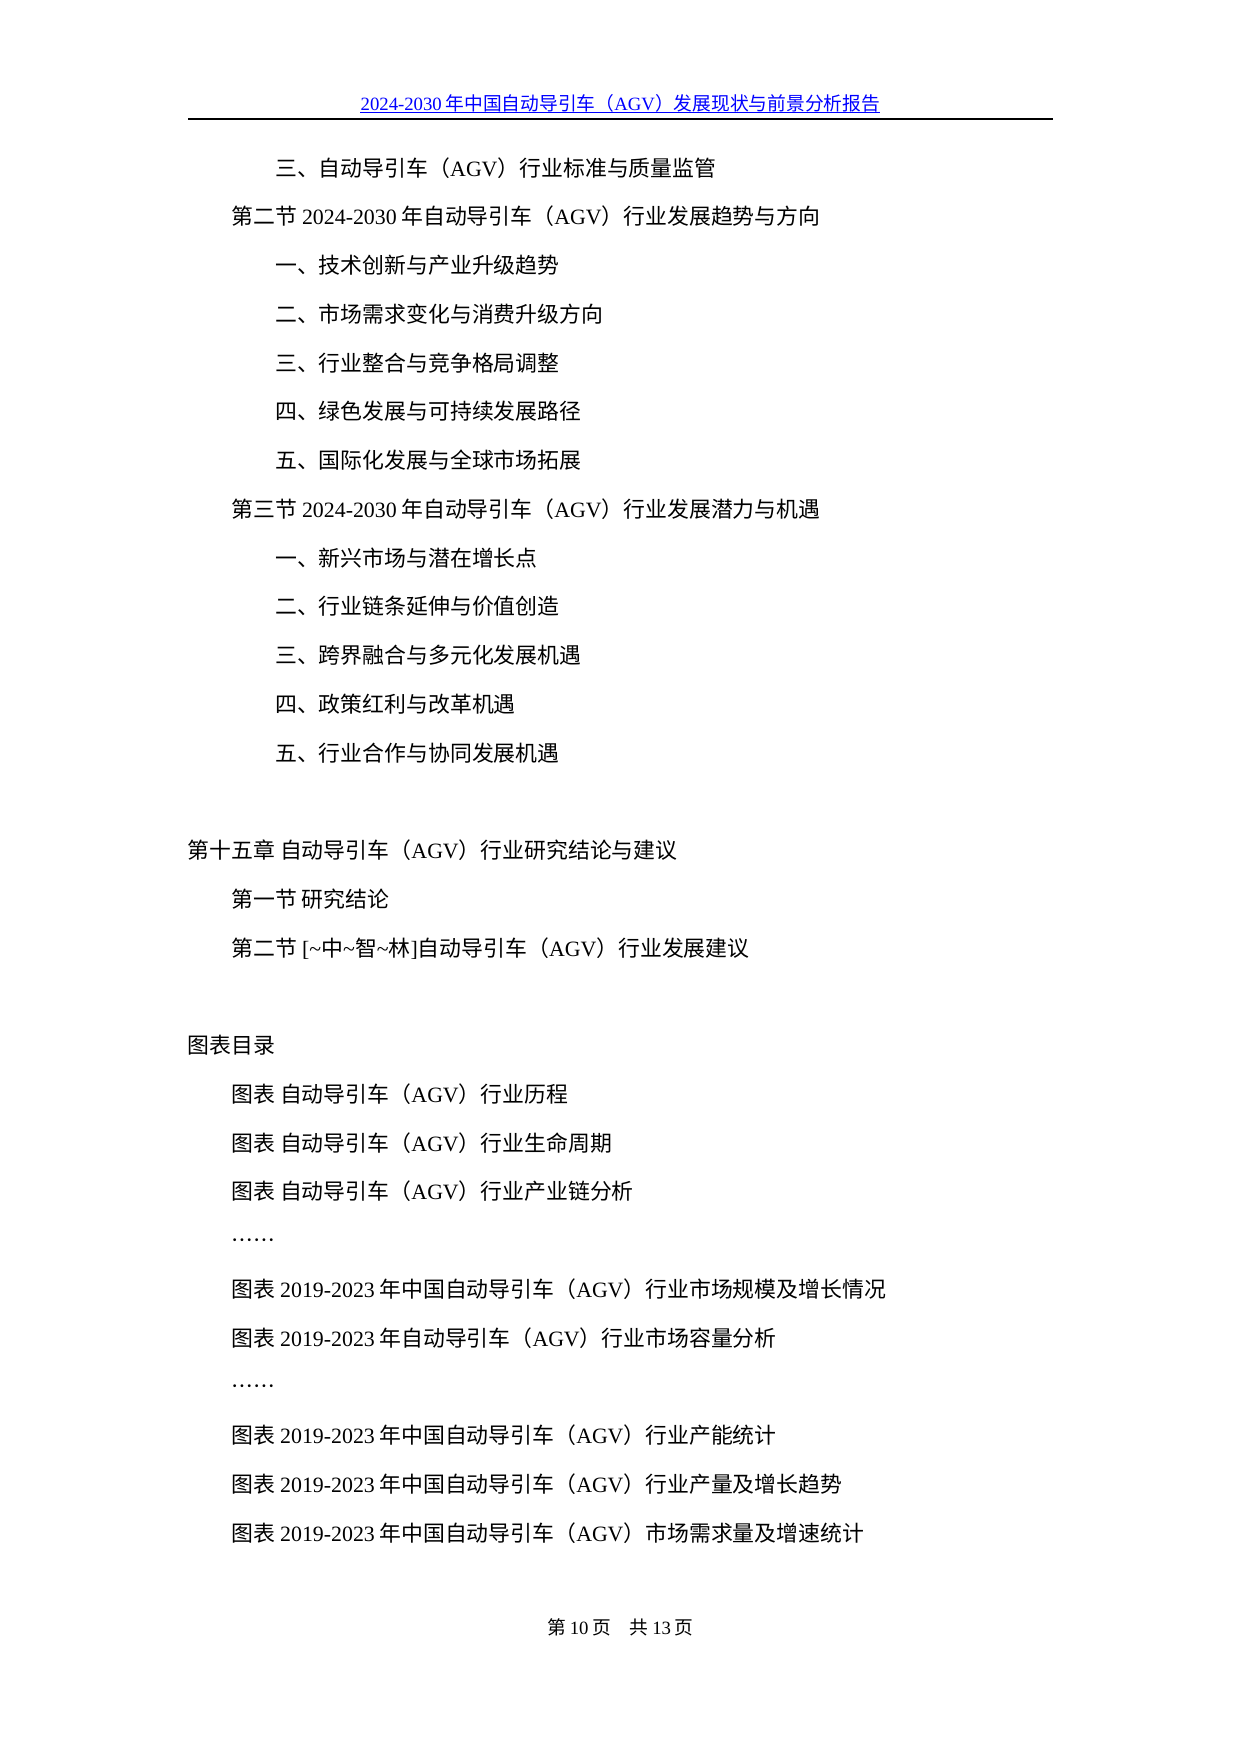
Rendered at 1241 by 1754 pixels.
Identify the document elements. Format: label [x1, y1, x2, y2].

text [187, 150, 1053, 1548]
